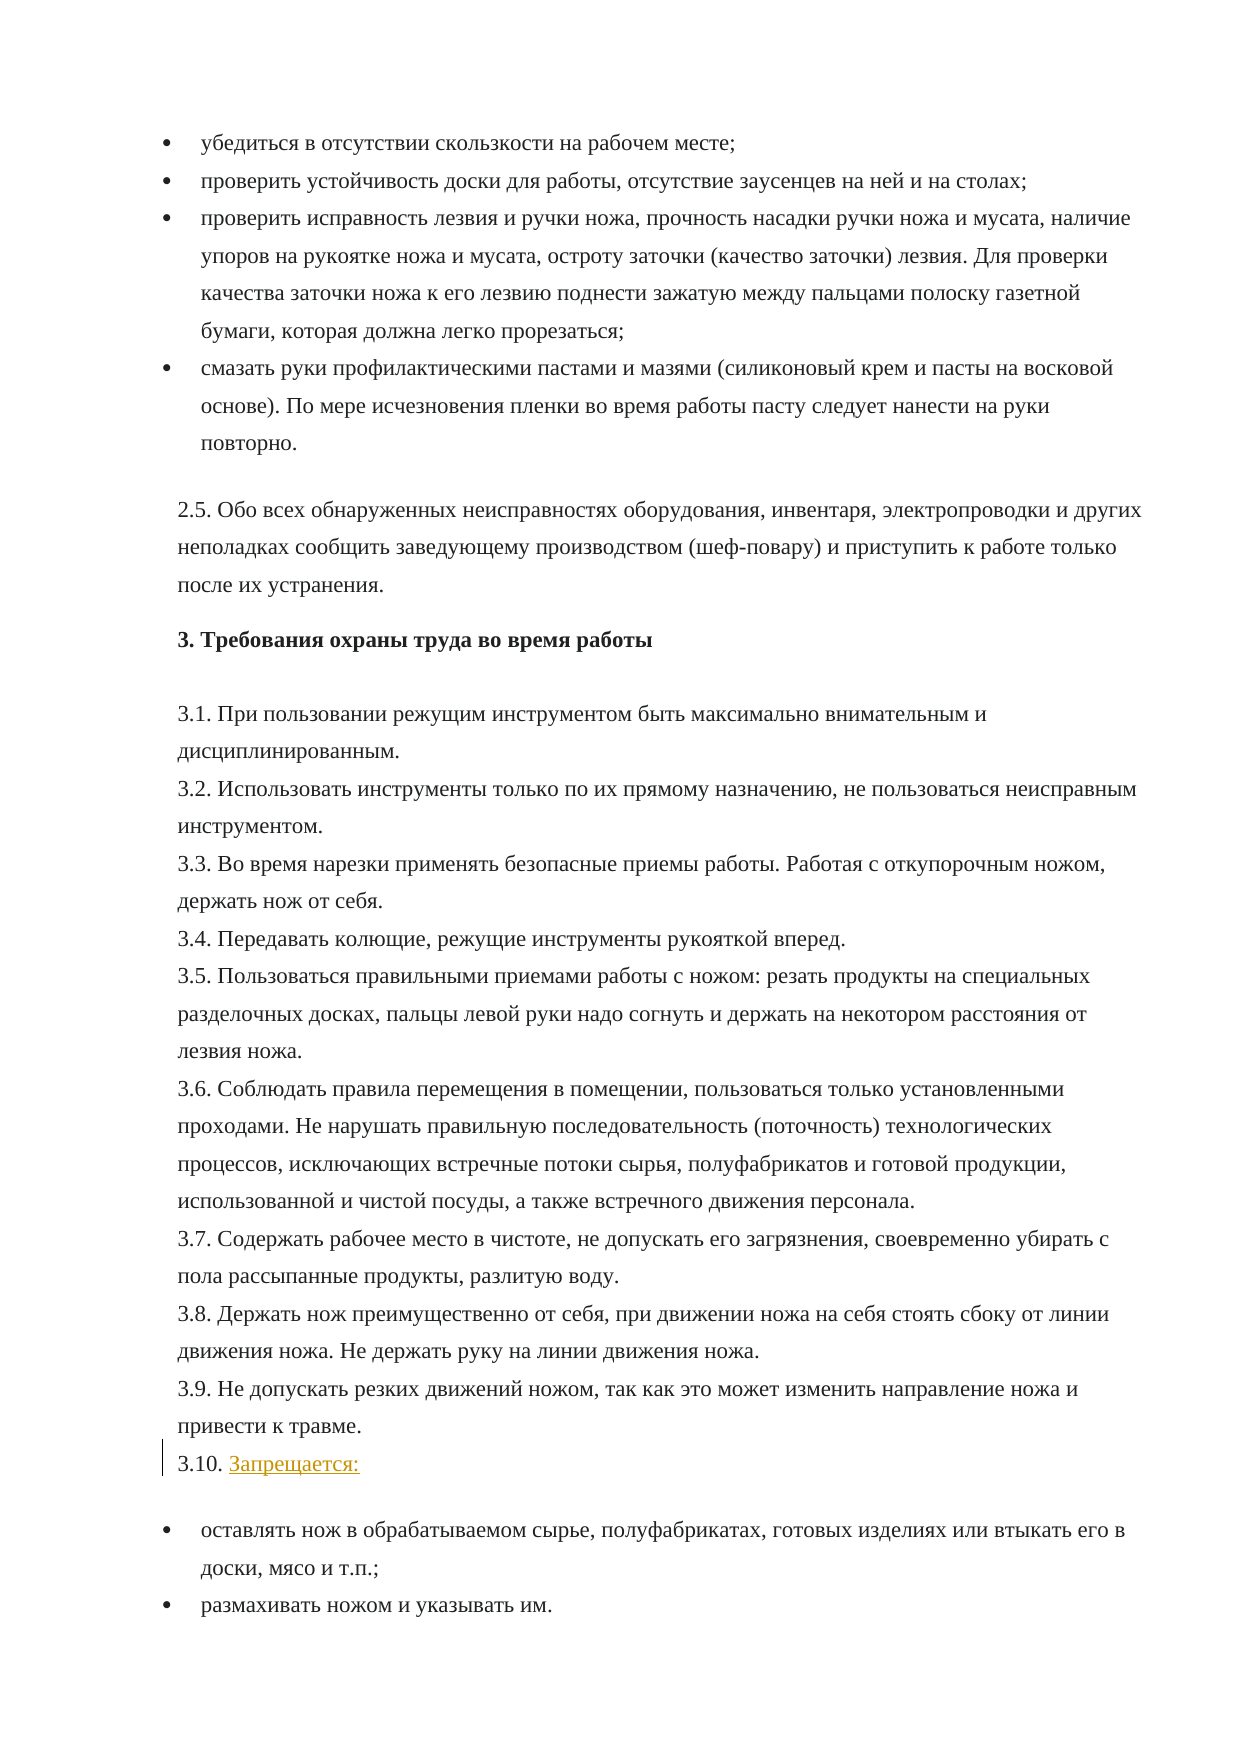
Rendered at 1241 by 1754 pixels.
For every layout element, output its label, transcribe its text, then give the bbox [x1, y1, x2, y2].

list проверить устойчивость доски для работы, отсутствие заусенцев на ней и на столах; [163, 156, 1152, 193]
list убедиться в отсутствии скользкости на рабочем месте; [163, 118, 1152, 156]
list смазать руки профилактическими пастами и мазями (силиконовый крем и пасты на восковой основе). По мере исчезновения пленки во время работы пасту следует нанести на руки повторно. [163, 343, 1152, 456]
text 2.5. Обо всех обнаруженных неисправностях оборудования, инвентаря, электропроводки и других неполадках сообщить заведующему производством (шеф-повару) и приступить к работе только после их устранения. [177, 485, 1152, 597]
list оставлять нож в обрабатываемом сырье, полуфабрикатах, готовых изделиях или втыкать его в доски, мясо и т.п.; [163, 1505, 1152, 1580]
list размахивать ножом и указывать им. [163, 1580, 1152, 1618]
text 3.1. При пользовании режущим инструментом быть максимально внимательным и дисциплинированным. 3.2. Использовать инструменты только по их прямому назначению, не пользоваться неисправным инструментом. 3.3. Во время нарезки применять безопасные приемы работы. Работая с откупорочным ножом, держать нож от себя. 3.4. Передавать колющие, режущие инструменты рукояткой вперед. 3.5. Пользоваться правильными приемами работы с ножом: резать продукты на специальных разделочных досках, пальцы левой руки надо согнуть и держать на некотором расстояния от лезвия ножа. 3.6. Соблюдать правила перемещения в помещении, пользоваться только установленными проходами. Не нарушать правильную последовательность (поточность) технологических процессов, исключающих встречные потоки сырья, полуфабрикатов и готовой продукции, использованной и чистой посуды, а также встречного движения персонала. 3.7. Содержать рабочее место в чистоте, не допускать его загрязнения, своевременно убирать с пола рассыпанные продукты, разлитую воду. 3.8. Держать нож преимущественно от себя, при движении ножа на себя стоять сбоку от линии движения ножа. Не держать руку на линии движения ножа. 3.9. Не допускать резких движений ножом, так как это может изменить направление ножа и привести к травме. 3.10. [177, 688, 1152, 1476]
subtitle 3. Требования охраны труда во время работы [177, 626, 1152, 653]
list проверить исправность лезвия и ручки ножа, прочность насадки ручки ножа и мусата, наличие упоров на рукоятке ножа и мусата, остроту заточки (качество заточки) лезвия. Для проверки качества заточки ножа к его лезвию поднести зажатую между пальцами полоску газетной бумаги, которая должна легко прорезаться; [163, 193, 1152, 343]
